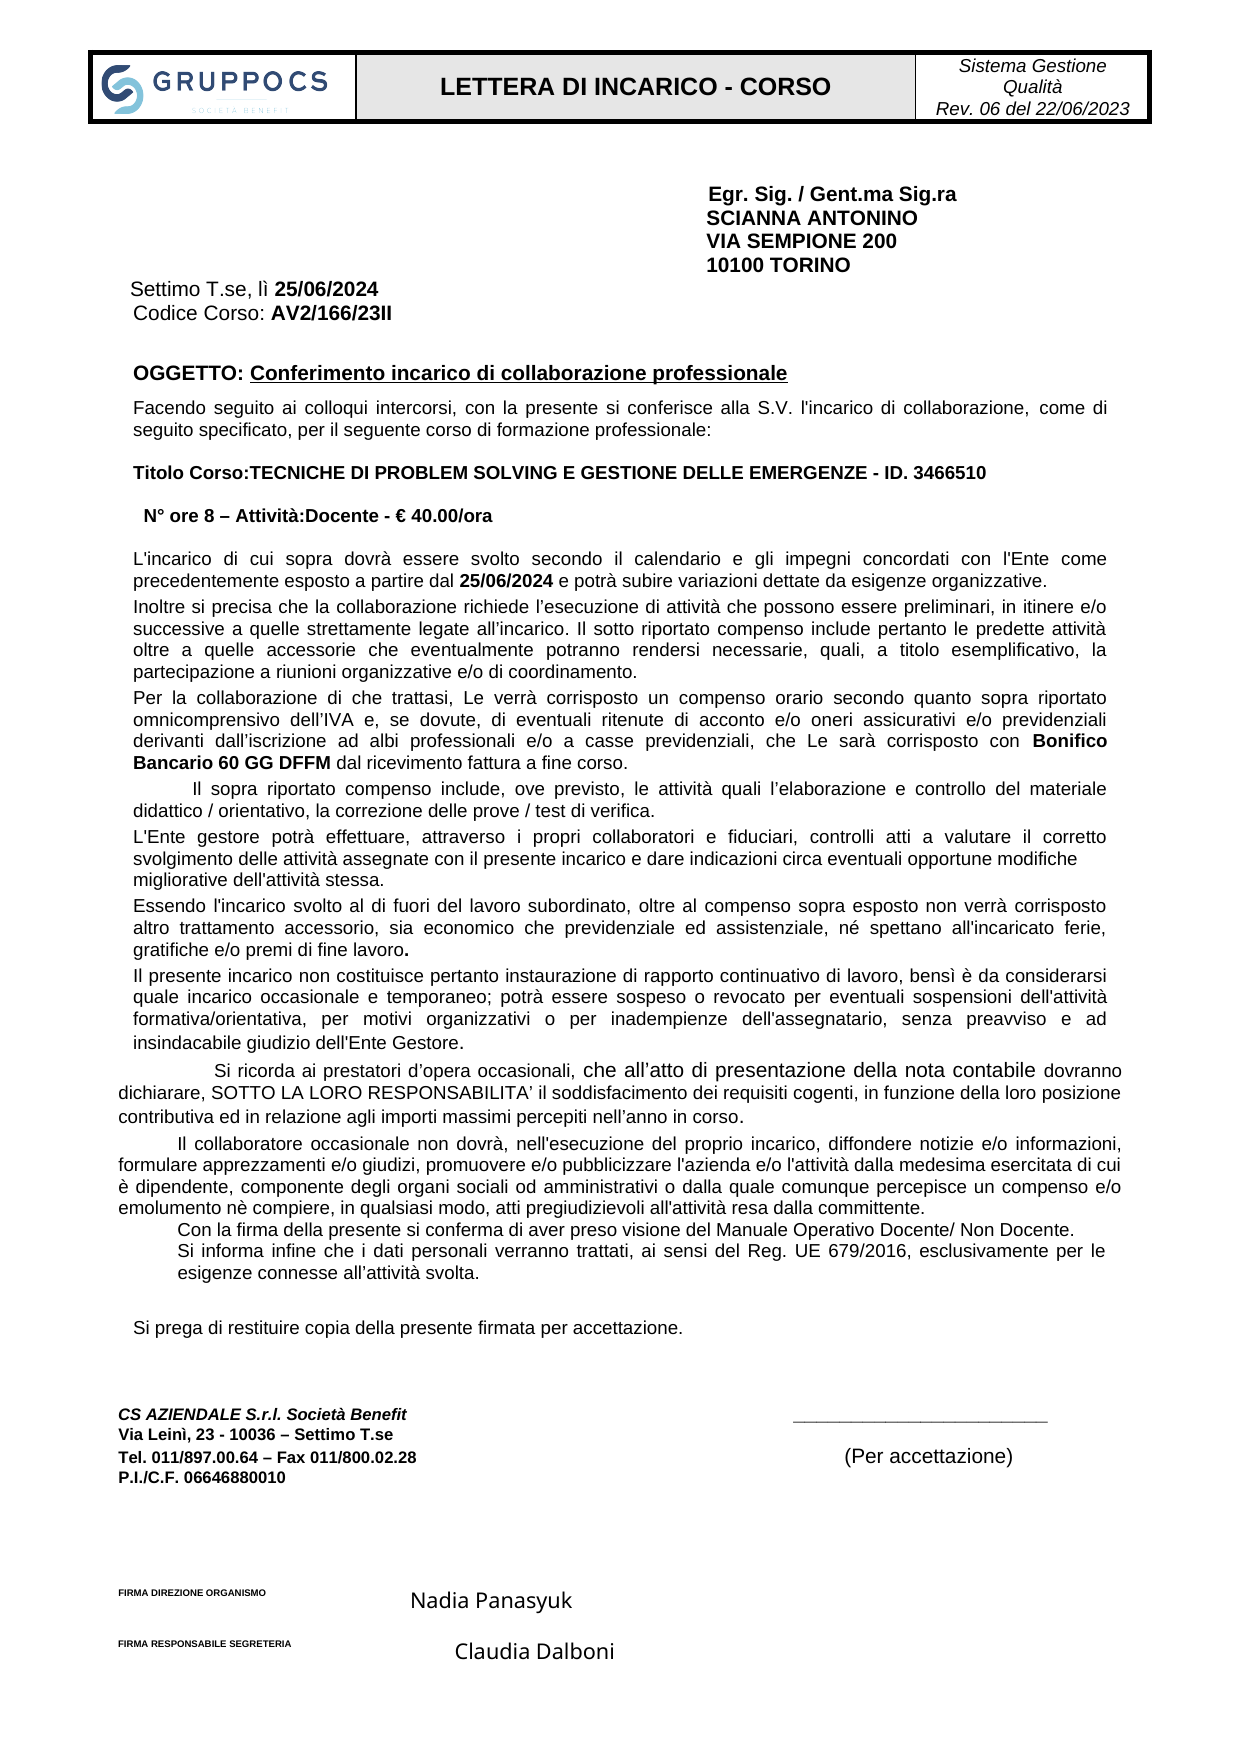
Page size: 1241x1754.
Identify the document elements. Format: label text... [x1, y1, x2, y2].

table_cell FIRMA RESPONSABILE SEGRETERIA [107, 1615, 443, 1666]
text Con la firma della presente si conferma di aver preso visione del Manuale Operativo Docente/ Non Docente. [118, 1219, 1122, 1240]
text L'Ente gestore potrà effettuare, attraverso i propri collaboratori e fiduciari, controlli atti a valutare il corretto svolgimento delle attività assegnate con il presente incarico e dare indicazioni circa eventuali opportune modifiche [133, 826, 1107, 869]
text Il collaboratore occasionale non dovrà, nell'esecuzione del proprio incarico, diffondere notizie e/o informazioni, formulare apprezzamenti e/o giudizi, promuovere e/o pubblicizzare l'azienda e/o l'attività dalla medesima esercitata di cui è dipendente, componente degli organi sociali od amministrativi o dalla quale comunque percepisce un compenso e/o emolumento nè compiere, in qualsiasi modo, atti pregiudizievoli all'attività resa dalla committente. [118, 1132, 1122, 1219]
text P.I./C.F. 06646880010 [118, 1468, 1107, 1487]
text Il presente incarico non costituisce pertanto instaurazione di rapporto continuativo di lavoro, bensì è da considerarsi quale incarico occasionale e temporaneo; potrà essere sospeso o revocato per eventuali sospensioni dell'attività formativa/orientativa, per motivi organizzativi o per inadempienze dell'assegnatario, senza preavviso e ad insindacabile giudizio dell'Ente Gestore. [133, 965, 1107, 1053]
text SCIANNA ANTONINO [118, 205, 1122, 229]
text N° ore 8 – Attività:Docente - € 40.00/ora [133, 505, 1107, 526]
text VIA SEMPIONE 200 [118, 229, 1122, 253]
text Per la collaborazione di che trattasi, Le verrà corrisposto un compenso orario secondo quanto sopra riportato omnicomprensivo dell’IVA e, se dovute, di eventuali ritenute di acconto e/o oneri assicurativi e/o previdenziali derivanti dall’iscrizione ad albi professionali e/o a casse previdenziali, che Le sarà corrisposto con Bonifico Bancario 60 GG DFFM dal ricevimento fattura a fine corso. [133, 687, 1107, 773]
text Il sopra riportato compenso include, ove previsto, le attività quali l’elaborazione e controllo del materiale didattico / orientativo, la correzione delle prove / test di verifica. [133, 778, 1107, 821]
text L'incarico di cui sopra dovrà essere svolto secondo il calendario e gli impegni concordati con l'Ente come precedentemente esposto a partire dal 25/06/2024 e potrà subire variazioni dettate da esigenze organizzative. [133, 548, 1107, 591]
text Titolo Corso:TECNICHE DI PROBLEM SOLVING E GESTIONE DELLE EMERGENZE - ID. 3466510 [133, 462, 1107, 483]
text CS AZIENDALE S.r.l. Società Benefit ______________________ [118, 1401, 1107, 1425]
text Egr. Sig. / Gent.ma Sig.ra [634, 181, 1122, 205]
text Essendo l'incarico svolto al di fuori del lavoro subordinato, oltre al compenso sopra esposto non verrà corrisposto altro trattamento accessorio, sia economico che previdenziale ed assistenziale, né spettano all'incaricato ferie, gratifiche e/o premi di fine lavoro. [133, 895, 1107, 960]
text Settimo T.se, lì 25/06/2024 [118, 277, 1122, 301]
text Si informa infine che i dati personali verranno trattati, ai sensi del Reg. UE 679/2016, esclusivamente per le esigenze connesse all’attività svolta. [177, 1240, 1107, 1283]
text Si prega di restituire copia della presente firmata per accettazione. [133, 1317, 1107, 1338]
text Inoltre si precisa che la collaborazione richiede l’esecuzione di attività che possono essere preliminari, in itinere e/o successive a quelle strettamente legate all’incarico. Il sotto riportato compenso include pertanto le predette attività oltre a quelle accessorie che eventualmente potranno rendersi necessarie, quali, a titolo esemplificativo, la partecipazione a riunioni organizzative e/o di coordinamento. [133, 596, 1107, 682]
table_header Nadia Panasyuk [399, 1564, 856, 1615]
table_cell Claudia Dalboni [443, 1615, 1126, 1666]
text Si ricorda ai prestatori d’opera occasionali, che all’atto di presentazione della nota contabile dovranno dichiarare, SOTTO LA LORO RESPONSABILITA’ il soddisfacimento dei requisiti cogenti, in funzione della loro posizione contributiva ed in relazione agli importi massimi percepiti nell’anno in corso. [118, 1058, 1122, 1128]
table_header FIRMA DIREZIONE ORGANISMO [107, 1564, 399, 1615]
text Tel. 011/897.00.64 – Fax 011/800.02.28 (Per accettazione) [118, 1444, 1107, 1468]
text Via Leinì, 23 - 10036 – Settimo T.se [118, 1425, 1107, 1444]
text OGGETTO: Conferimento incarico di collaborazione professionale [133, 361, 1107, 385]
picture [101, 65, 331, 115]
text migliorative dell'attività stessa. [133, 869, 1107, 891]
text Facendo seguito ai colloqui intercorsi, con la presente si conferisce alla S.V. l'incarico di collaborazione, come di seguito specificato, per il seguente corso di formazione professionale: [133, 397, 1107, 440]
text Codice Corso: AV2/166/23II [133, 301, 1122, 325]
text 10100 TORINO [118, 253, 1122, 277]
